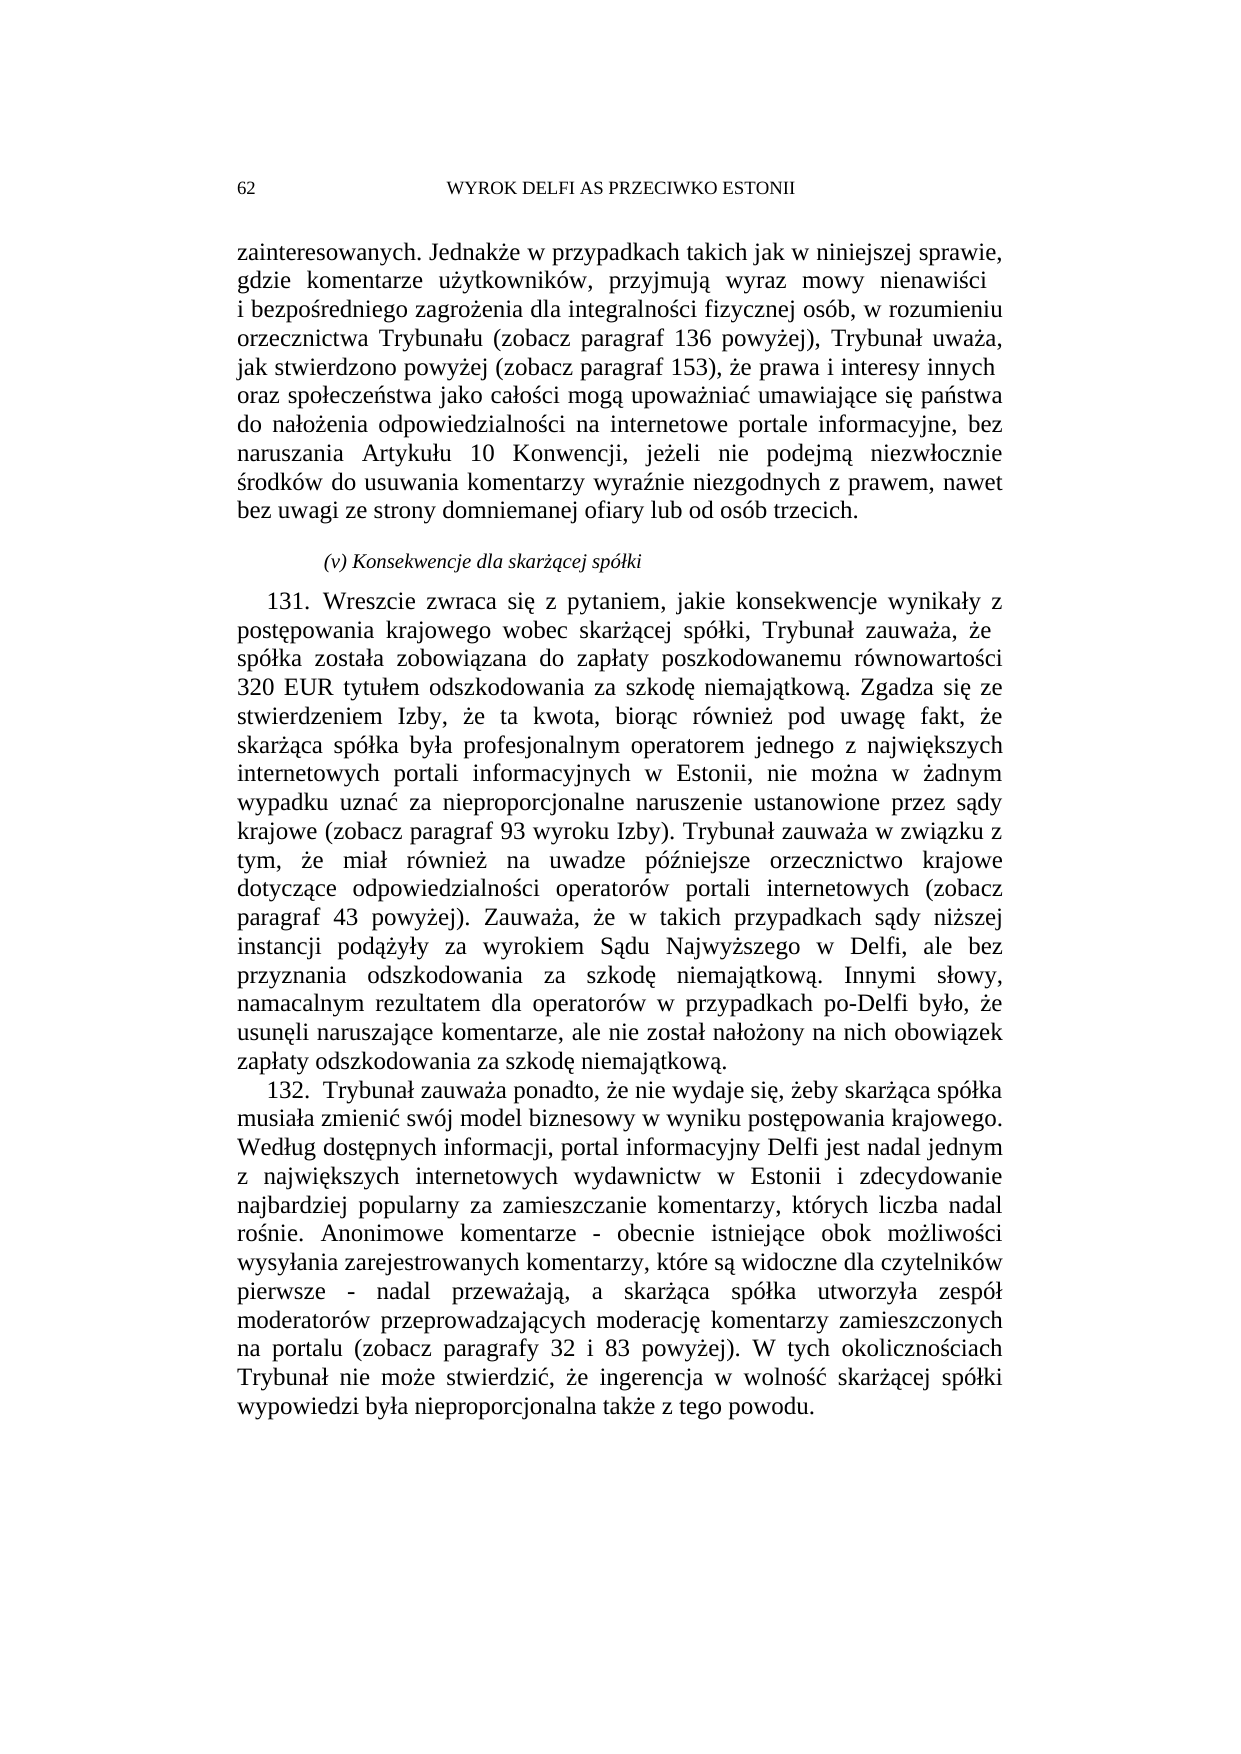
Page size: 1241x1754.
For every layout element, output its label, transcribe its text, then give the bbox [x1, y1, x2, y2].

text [237, 237, 1003, 524]
subtitle (v) Konsekwencje dla skarżącej spółki [324, 549, 1003, 573]
